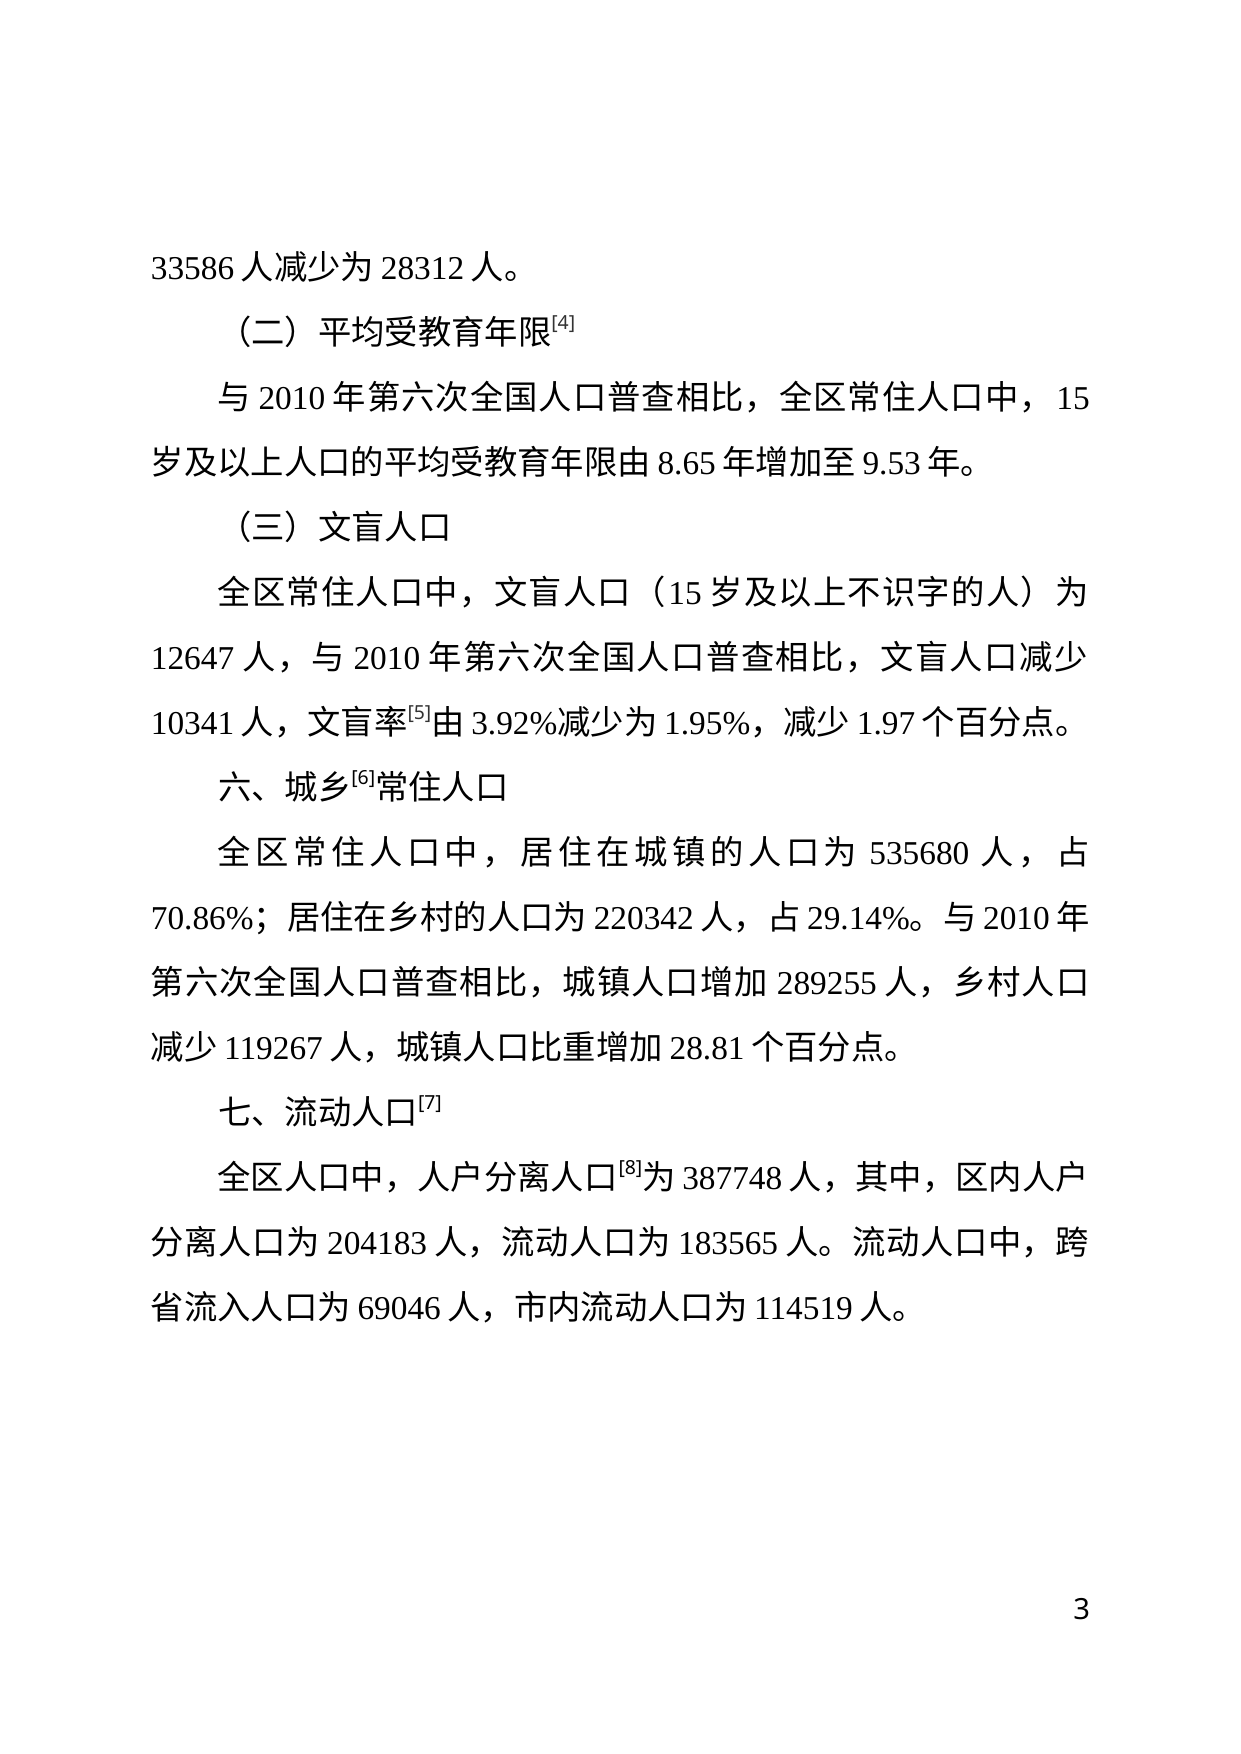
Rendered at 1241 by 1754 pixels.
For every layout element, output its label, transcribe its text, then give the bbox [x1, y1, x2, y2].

text 与2010年第六次全国人口普查相比，全区常住人口中，15岁及以上人口的平均受教育年限由8.65年增加至9.53年。 [151, 363, 1089, 493]
text 全区人口中，人户分离人口[8]为387748人，其中，区内人户分离人口为204183人，流动人口为183565人。流动人口中，跨省流入人口为69046人，市内流动人口为114519人。 [151, 1143, 1089, 1338]
text 全区常住人口中，文盲人口（15岁及以上不识字的人）为12647人，与2010年第六次全国人口普查相比，文盲人口减少10341人，文盲率[5]由3.92%减少为1.95%，减少1.97个百分点。 [151, 558, 1089, 753]
text （二）平均受教育年限[4] [151, 298, 1089, 363]
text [151, 233, 1089, 298]
text （三）文盲人口 [151, 493, 1089, 558]
text 七、流动人口[7] [151, 1078, 1089, 1143]
text 全区常住人口中，居住在城镇的人口为535680人，占70.86%；居住在乡村的人口为220342人，占29.14%。与2010年第六次全国人口普查相比，城镇人口增加289255人，乡村人口减少119267人，城镇人口比重增加28.81个百分点。 [151, 818, 1089, 1078]
text 六、城乡[6]常住人口 [151, 753, 1089, 818]
